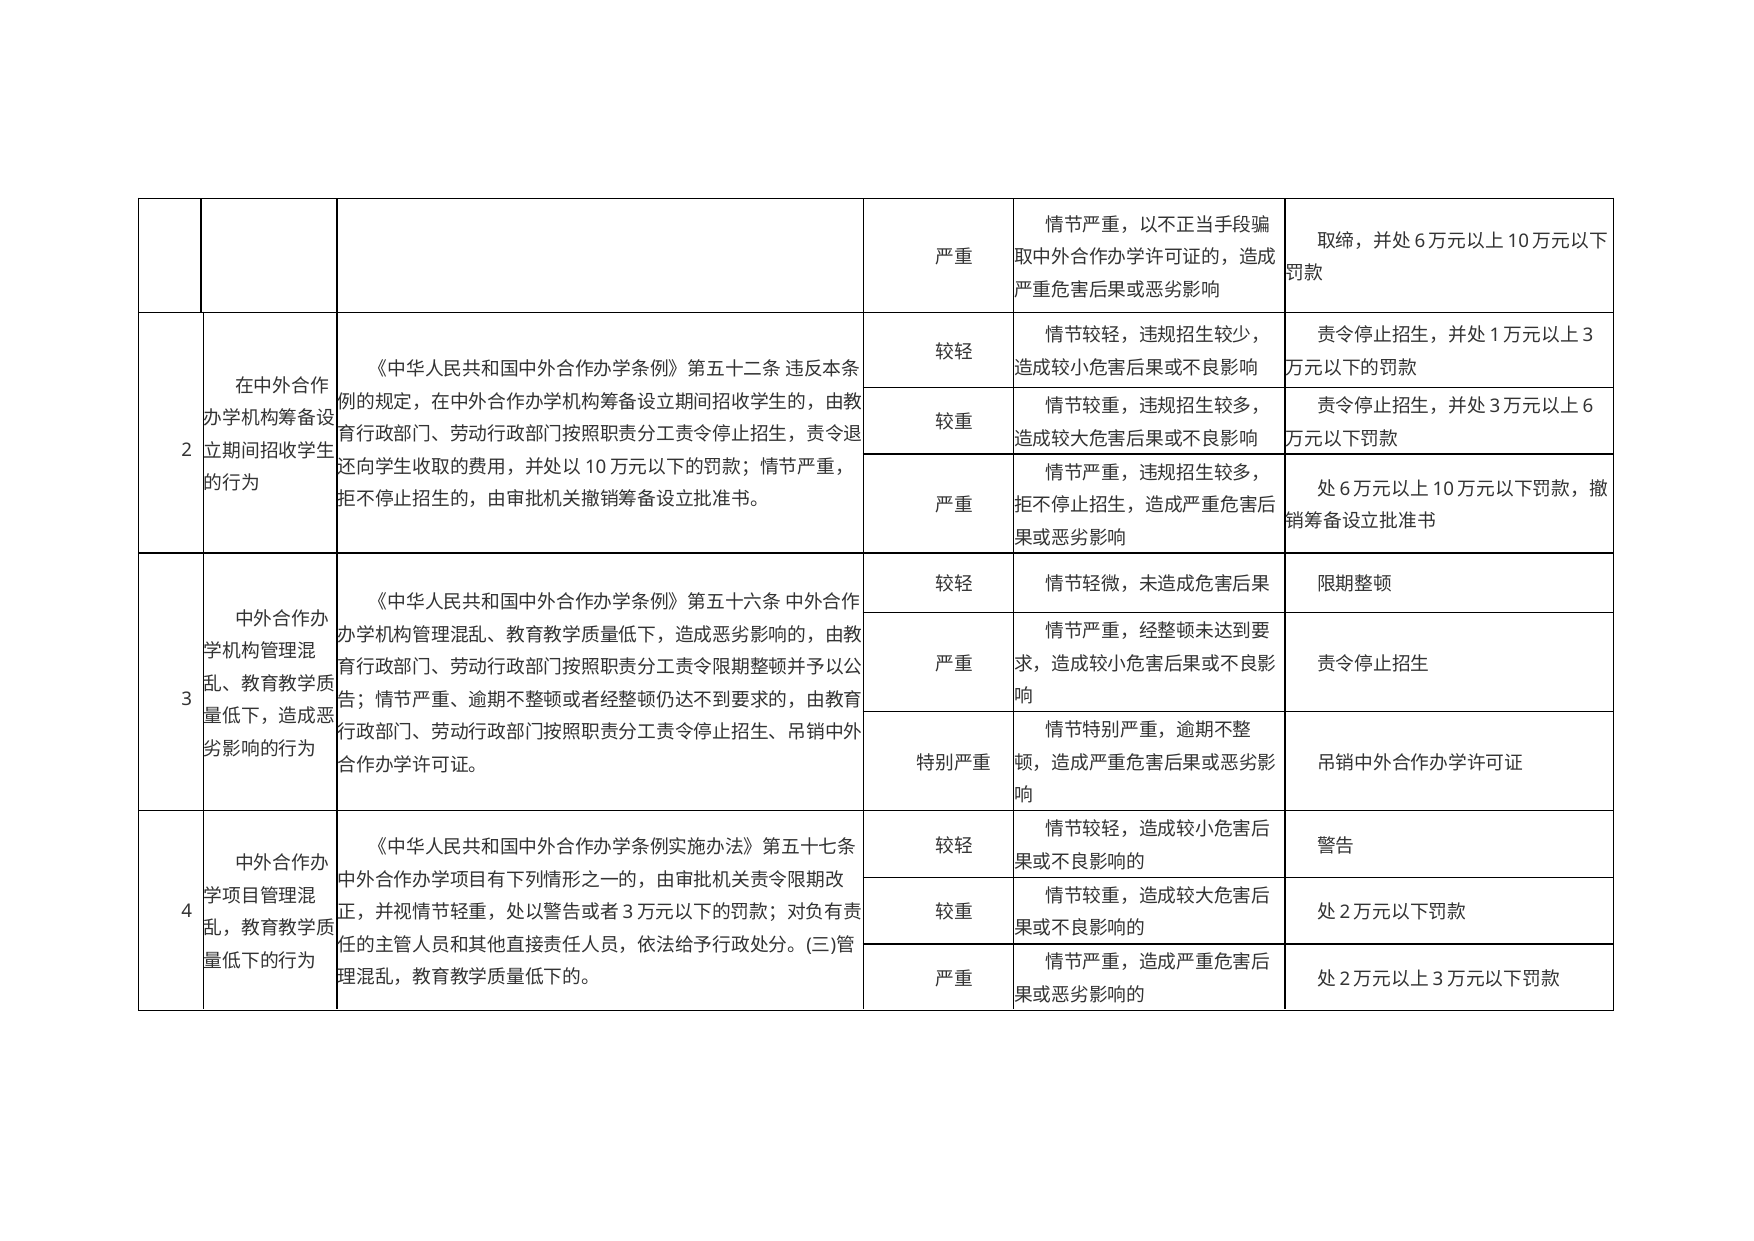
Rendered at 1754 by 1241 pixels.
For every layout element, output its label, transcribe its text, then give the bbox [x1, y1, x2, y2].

table_cell 情节严重，造成严重危害后果或恶劣影响的 [1014, 945, 1284, 1009]
table_cell 中外合作办学项目管理混乱，教育教学质量低下的行为 [204, 811, 336, 1009]
table_cell 责令停止招生，并处3万元以上6万元以下罚款 [1286, 388, 1613, 453]
table_cell 严重 [864, 199, 1013, 312]
table_cell 较轻 [864, 313, 1013, 387]
table_cell 处2万元以下罚款 [1286, 878, 1613, 943]
table_cell 情节特别严重，逾期不整顿，造成严重危害后果或恶劣影响 [1014, 712, 1284, 810]
table_cell 较轻 [864, 554, 1013, 612]
table_cell 情节严重，以不正当手段骗取中外合作办学许可证的，造成严重危害后果或恶劣影响 [1014, 199, 1284, 312]
table_cell 情节较轻，违规招生较少，造成较小危害后果或不良影响 [1014, 313, 1284, 387]
table_cell 情节严重，违规招生较多，拒不停止招生，造成严重危害后果或恶劣影响 [1014, 455, 1284, 552]
table_cell 取缔，并处6万元以上10万元以下罚款 [1286, 199, 1613, 312]
table_cell 限期整顿 [1286, 554, 1613, 612]
table_cell 处2万元以上3万元以下罚款 [1286, 945, 1613, 1009]
table_cell 严重 [864, 455, 1013, 552]
table_cell 情节较重，违规招生较多，造成较大危害后果或不良影响 [1014, 388, 1284, 453]
table_cell 较重 [864, 388, 1013, 453]
table_cell 在中外合作办学机构筹备设立期间招收学生的行为 [204, 313, 336, 552]
table_cell 吊销中外合作办学许可证 [1286, 712, 1613, 810]
table_cell 责令停止招生 [1286, 613, 1613, 711]
table_cell 情节较重，造成较大危害后果或不良影响的 [1014, 878, 1284, 943]
table_cell 《中华人民共和国中外合作办学条例实施办法》第五十七条 中外合作办学项目有下列情形之一的，由审批机关责令限期改正，并视情节轻重，处以警告或者3万元以下的罚款；对负有责任的主管人员和其他直接责任人员，依法给予行政处分。(三)管理混乱，教育教学质量低下的。 [338, 811, 863, 1009]
table_cell 《中华人民共和国中外合作办学条例》第五十二条 违反本条例的规定，在中外合作办学机构筹备设立期间招收学生的，由教育行政部门、劳动行政部门按照职责分工责令停止招生，责令退还向学生收取的费用，并处以10万元以下的罚款；情节严重，拒不停止招生的，由审批机关撤销筹备设立批准书。 [338, 313, 863, 552]
table_cell 较重 [864, 878, 1013, 943]
table_cell 警告 [1286, 811, 1613, 876]
table_cell 较轻 [864, 811, 1013, 876]
table_cell 《中华人民共和国中外合作办学条例》第五十六条 中外合作办学机构管理混乱、教育教学质量低下，造成恶劣影响的，由教育行政部门、劳动行政部门按照职责分工责令限期整顿并予以公告；情节严重、逾期不整顿或者经整顿仍达不到要求的，由教育行政部门、劳动行政部门按照职责分工责令停止招生、吊销中外合作办学许可证。 [338, 554, 863, 810]
table_cell 严重 [864, 945, 1013, 1009]
table_cell 情节轻微，未造成危害后果 [1014, 554, 1284, 612]
table_cell 特别严重 [864, 712, 1013, 810]
table_cell 严重 [864, 613, 1013, 711]
table_cell 2 [139, 313, 203, 552]
table_cell 处6万元以上10万元以下罚款，撤销筹备设立批准书 [1286, 455, 1613, 552]
table_cell 中外合作办学机构管理混乱、教育教学质量低下，造成恶劣影响的行为 [204, 554, 336, 810]
table_cell 情节较轻，造成较小危害后果或不良影响的 [1014, 811, 1284, 876]
table_cell 责令停止招生，并处1万元以上3万元以下的罚款 [1286, 313, 1613, 387]
table_cell 3 [139, 554, 203, 810]
table_cell 情节严重，经整顿未达到要求，造成较小危害后果或不良影响 [1014, 613, 1284, 711]
table_cell 4 [139, 811, 203, 1009]
